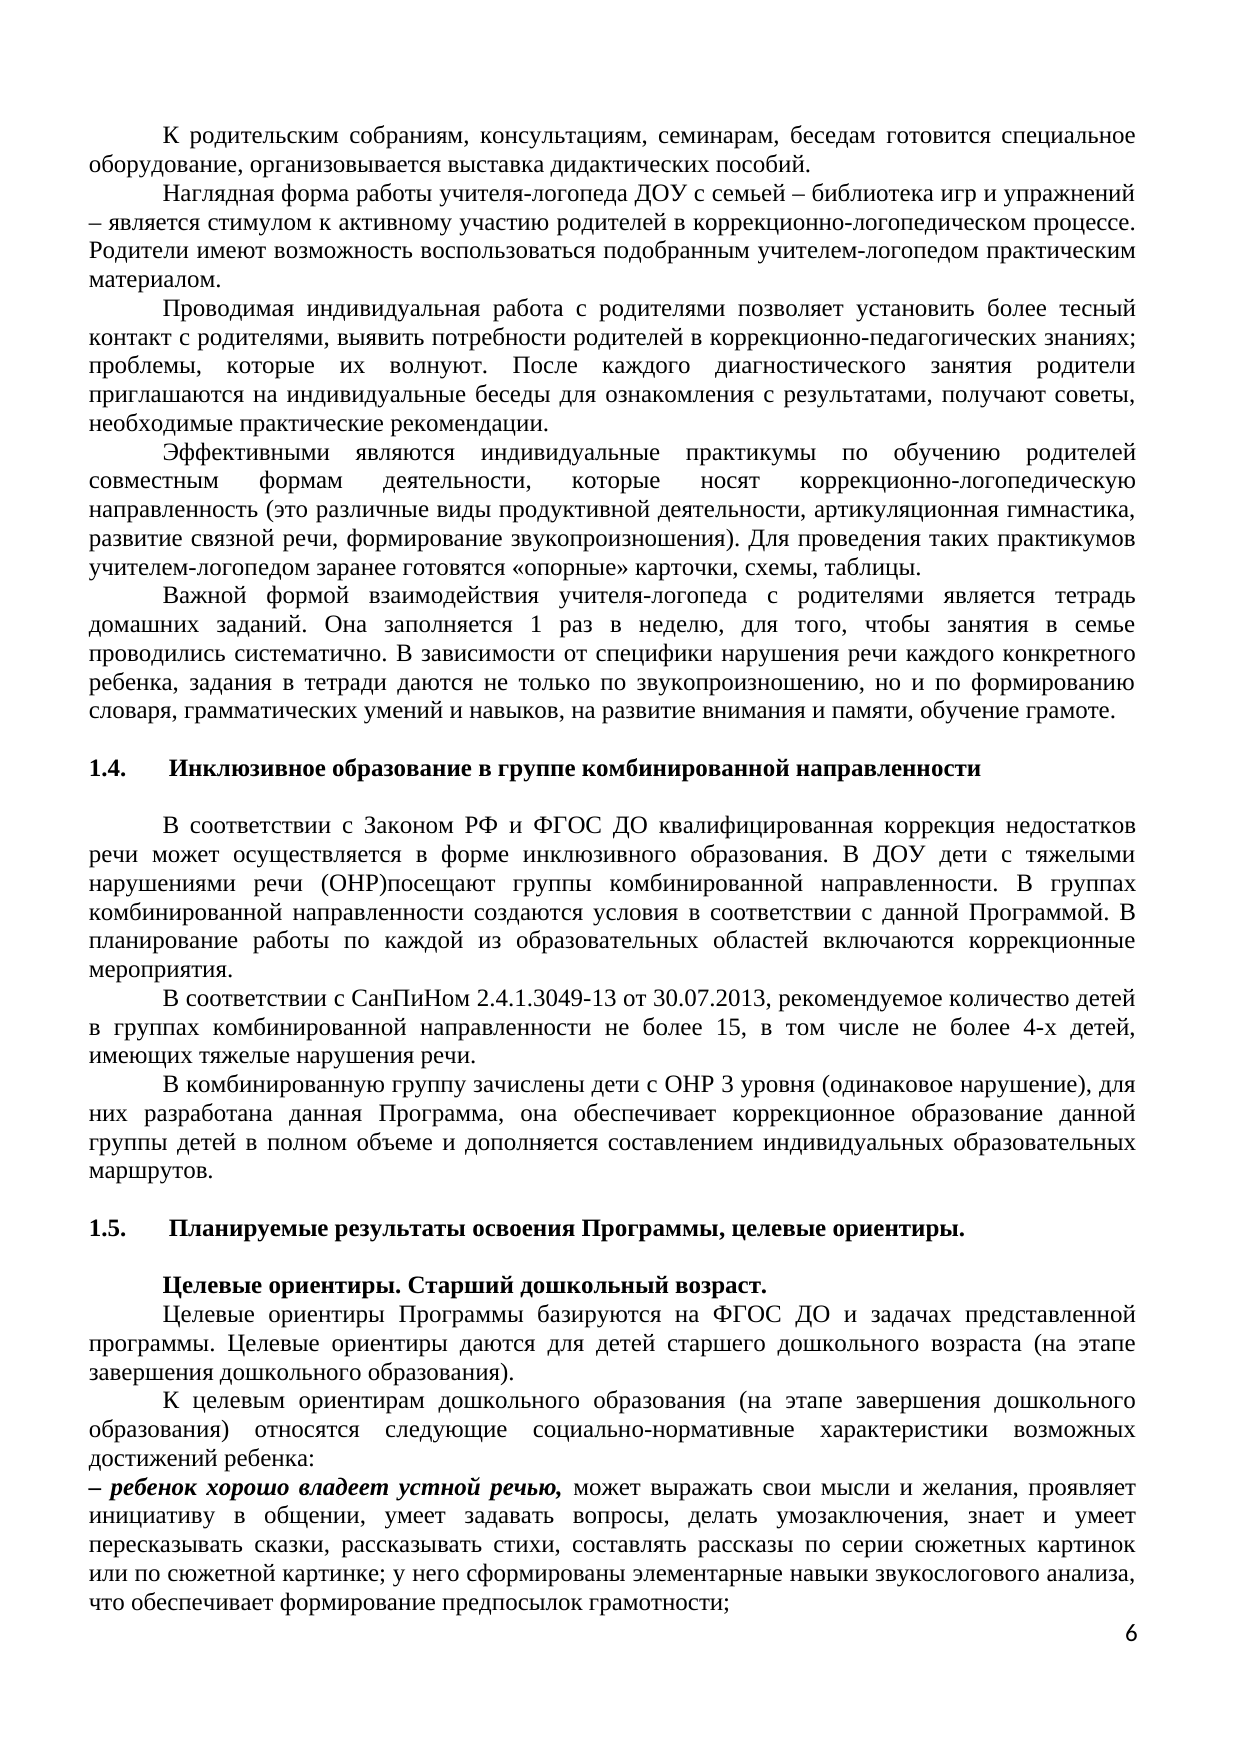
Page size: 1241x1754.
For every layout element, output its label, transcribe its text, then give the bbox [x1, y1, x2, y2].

list В комбинированную группу зачислены дети с ОНР 3 уровня (одинаковое нарушение), для них разработана данная Программа, она обеспечивает коррекционное образование данной группы детей в полном объеме и дополняется составлением индивидуальных образовательных маршрутов. [88, 1069, 1137, 1184]
list Инклюзивное образование в группе комбинированной направленности [88, 753, 1137, 782]
list В соответствии с Законом РФ и ФГОС ДО квалифицированная коррекция недостатков речи может осуществляется в форме инклюзивного образования. В ДОУ дети с тяжелыми нарушениями речи (ОНР)посещают группы комбинированной направленности. В группах комбинированной направленности создаются условия в соответствии с данной Программой. В планирование работы по каждой из образовательных областей включаются коррекционные мероприятия. [88, 811, 1137, 983]
text Эффективными являются индивидуальные практикумы по обучению родителей совместным формам деятельности, которые носят коррекционно-логопедическую направленность (это различные виды продуктивной деятельности, артикуляционная гимнастика, развитие связной речи, формирование звукопроизношения). Для проведения таких практикумов учителем-логопедом заранее готовятся «опорные» карточки, схемы, таблицы. [88, 437, 1137, 581]
list Планируемые результаты освоения Программы, целевые ориентиры. [88, 1213, 1137, 1242]
text К родительским собраниям, консультациям, семинарам, беседам готовится специальное оборудование, организовывается выставка дидактических пособий. [88, 121, 1137, 178]
text – ребенок хорошо владеет устной речью, может выражать свои мысли и желания, проявляет инициативу в общении, умеет задавать вопросы, делать умозаключения, знает и умеет пересказывать сказки, рассказывать стихи, составлять рассказы по серии сюжетных картинок или по сюжетной картинке; у него сформированы элементарные навыки звукослогового анализа, что обеспечивает формирование предпосылок грамотности; [88, 1472, 1137, 1616]
list В соответствии с СанПиНом 2.4.1.3049-13 от 30.07.2013, рекомендуемое количество детей в группах комбинированной направленности не более 15, в том числе не более 4-х детей, имеющих тяжелые нарушения речи. [88, 983, 1137, 1069]
list Целевые ориентиры. Старший дошкольный возраст. [88, 1271, 1137, 1299]
text Наглядная форма работы учителя-логопеда ДОУ с семьей – библиотека игр и упражнений – является стимулом к активному участию родителей в коррекционно-логопедическом процессе. Родители имеют возможность воспользоваться подобранным учителем-логопедом практическим материалом. [88, 178, 1137, 293]
text Целевые ориентиры Программы базируются на ФГОС ДО и задачах представленной программы. Целевые ориентиры даются для детей старшего дошкольного возраста (на этапе завершения дошкольного образования). [88, 1299, 1137, 1386]
text К целевым ориентирам дошкольного образования (на этапе завершения дошкольного образования) относятся следующие социально-нормативные характеристики возможных достижений ребенка: [88, 1386, 1137, 1472]
text Важной формой взаимодействия учителя-логопеда с родителями является тетрадь домашних заданий. Она заполняется 1 раз в неделю, для того, чтобы занятия в семье проводились систематично. В зависимости от специфики нарушения речи каждого конкретного ребенка, задания в тетради даются не только по звукопроизношению, но и по формированию словаря, грамматических умений и навыков, на развитие внимания и памяти, обучение грамоте. [88, 581, 1137, 724]
text Проводимая индивидуальная работа с родителями позволяет установить более тесный контакт с родителями, выявить потребности родителей в коррекционно-педагогических знаниях; проблемы, которые их волнуют. После каждого диагностического занятия родители приглашаются на индивидуальные беседы для ознакомления с результатами, получают советы, необходимые практические рекомендации. [88, 293, 1137, 437]
